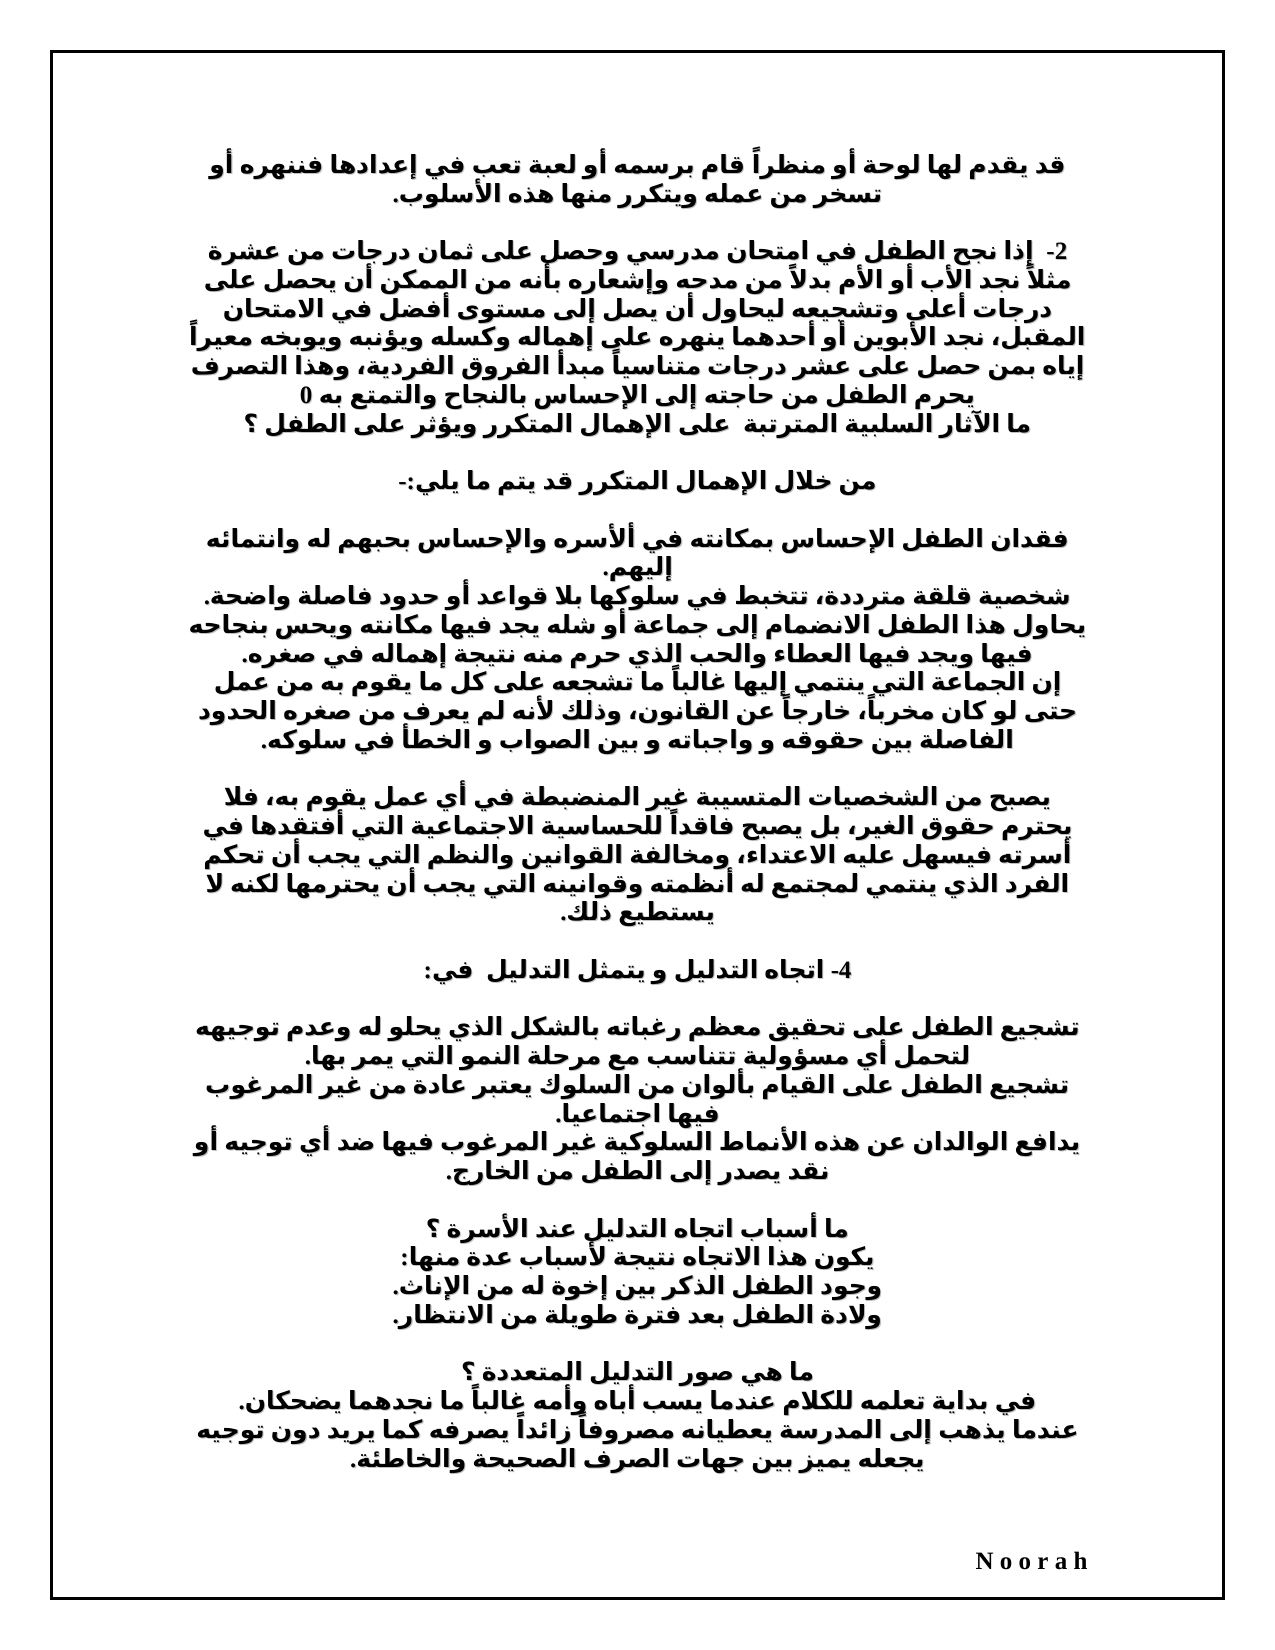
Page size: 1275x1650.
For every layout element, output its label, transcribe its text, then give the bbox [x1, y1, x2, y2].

text شخصية قلقة مترددة، تتخبط في سلوكها بلا قواعد أو حدود فاصلة واضحة. [187, 581, 1087, 610]
text تشجيع الطفل على تحقيق معظم رغباته بالشكل الذي يحلو له وعدم توجيهه لتحمل أي مسؤولية تتناسب مع مرحلة النمو التي يمر بها. [187, 1012, 1087, 1070]
text تشجيع الطفل على القيام بألوان من السلوك يعتبر عادة من غير المرغوب فيها اجتماعيا. [187, 1070, 1087, 1127]
text ما الآثار السلبية المترتبة على الإهمال المتكرر ويؤثر على الطفل ؟ [187, 409, 1087, 437]
text يكون هذا الاتجاه نتيجة لأسباب عدة منها: [187, 1242, 1087, 1271]
text عندما يذهب إلى المدرسة يعطيانه مصروفاً زائداً يصرفه كما يريد دون توجيه يجعله يميز بين جهات الصرف الصحيحة والخاطئة. [187, 1415, 1087, 1472]
text ولادة الطفل بعد فترة طويلة من الانتظار. [187, 1300, 1087, 1329]
text يصبح من الشخصيات المتسيبة غير المنضبطة في أي عمل يقوم به، فلا يحترم حقوق الغير، بل يصبح فاقداً للحساسية الاجتماعية التي أفتقدها في أسرته فيسهل عليه الاعتداء، ومخالفة القوانين والنظم التي يجب أن تحكم الفرد الذي ينتمي لمجتمع له أنظمته وقوانينه التي يجب أن يحترمها لكنه لا يستطيع ذلك. [187, 782, 1087, 926]
text إن الجماعة التي ينتمي إليها غالباً ما تشجعه على كل ما يقوم به من عمل حتى لو كان مخرباً، خارجاً عن القانون، وذلك لأنه لم يعرف من صغره الحدود الفاصلة بين حقوقه و واجباته و بين الصواب و الخطأ في سلوكه. [187, 667, 1087, 754]
text ما هي صور التدليل المتعددة ؟ [187, 1357, 1087, 1386]
text وجود الطفل الذكر بين إخوة له من الإناث. [187, 1271, 1087, 1300]
text من خلال الإهمال المتكرر قد يتم ما يلي:- [187, 466, 1087, 495]
text 2- إذا نجح الطفل في امتحان مدرسي وحصل على ثمان درجات من عشرة مثلاً نجد الأب أو الأم بدلاً من مدحه وإشعاره بأنه من الممكن أن يحصل على درجات أعلى وتشجيعه ليحاول أن يصل إلى مستوى أفضل في الامتحان المقبل، نجد الأبوين أو أحدهما ينهره على إهماله وكسله ويؤنبه ويوبخه معيراً إياه بمن حصل على عشر درجات متناسياً مبدأ الفروق الفردية، وهذا التصرف يحرم الطفل من حاجته إلى الإحساس بالنجاح والتمتع به 0 [187, 236, 1087, 409]
text 4- اتجاه التدليل و يتمثل التدليل في: [187, 955, 1087, 984]
text يدافع الوالدان عن هذه الأنماط السلوكية غير المرغوب فيها ضد أي توجيه أو نقد يصدر إلى الطفل من الخارج. [187, 1127, 1087, 1185]
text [187, 150, 1087, 207]
text يحاول هذا الطفل الانضمام إلى جماعة أو شله يجد فيها مكانته ويحس بنجاحه فيها ويجد فيها العطاء والحب الذي حرم منه نتيجة إهماله في صغره. [187, 610, 1087, 667]
text ما أسباب اتجاه التدليل عند الأسرة ؟ [187, 1214, 1087, 1242]
text في بداية تعلمه للكلام عندما يسب أباه وأمه غالباً ما نجدهما يضحكان. [187, 1386, 1087, 1415]
text فقدان الطفل الإحساس بمكانته في ألأسره والإحساس بحبهم له وانتمائه إليهم. [187, 524, 1087, 581]
